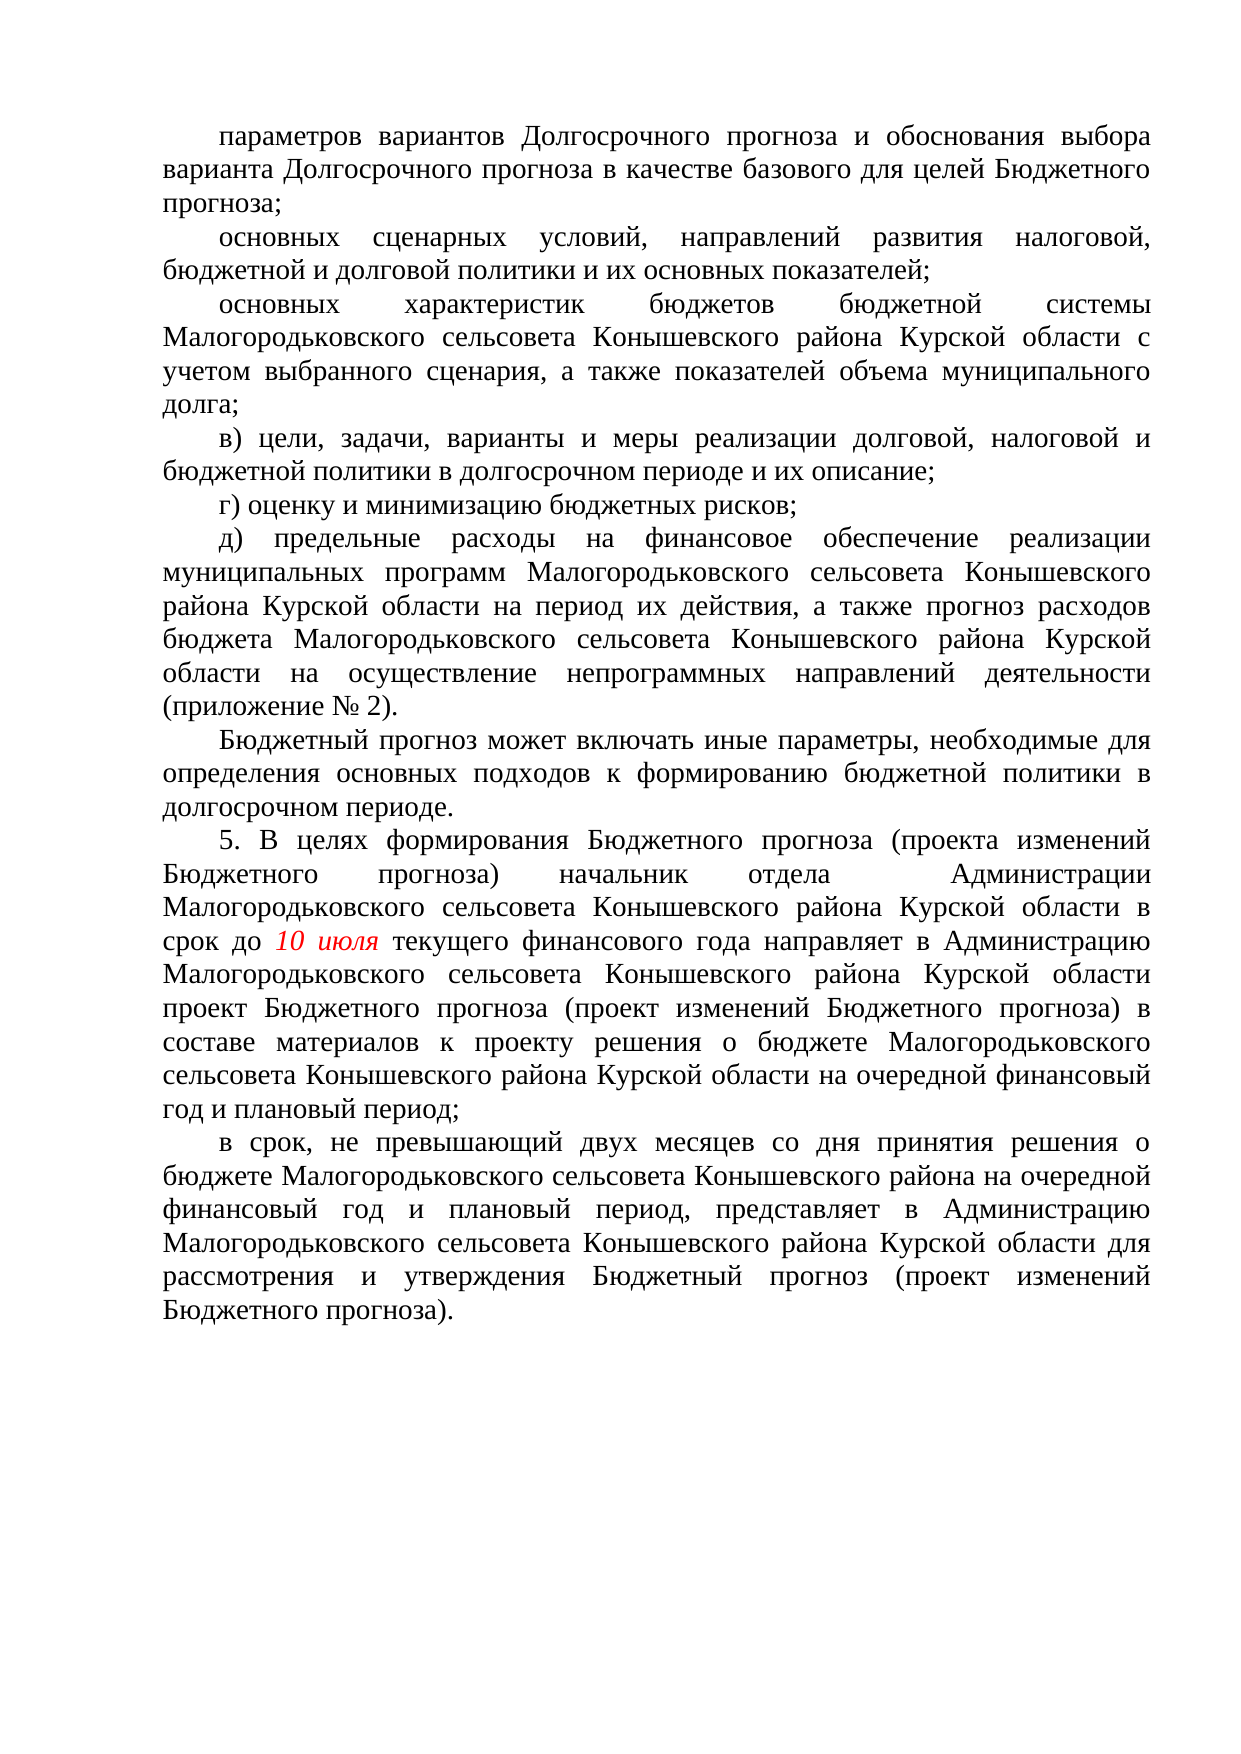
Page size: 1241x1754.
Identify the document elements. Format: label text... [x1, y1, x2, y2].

text Бюджетный прогноз может включать иные параметры, необходимые для определения основных подходов к формированию бюджетной политики в долгосрочном периоде. [162, 722, 1152, 822]
text параметров вариантов Долгосрочного прогноза и обоснования выбора варианта Долгосрочного прогноза в качестве базового для целей Бюджетного прогноза; [162, 118, 1152, 219]
text основных сценарных условий, направлений развития налоговой, бюджетной и долговой политики и их основных показателей; [162, 219, 1152, 286]
text в срок, не превышающий двух месяцев со дня принятия решения о бюджете Малогородьковского сельсовета Конышевского района на очередной финансовый год и плановый период, представляет в Администрацию Малогородьковского сельсовета Конышевского района Курской области для рассмотрения и утверждения Бюджетный прогноз (проект изменений Бюджетного прогноза). [162, 1124, 1152, 1326]
text д) предельные расходы на финансовое обеспечение реализации муниципальных программ Малогородьковского сельсовета Конышевского района Курской области на период их действия, а также прогноз расходов бюджета Малогородьковского сельсовета Конышевского района Курской области на осуществление непрограммных направлений деятельности (приложение № 2). [162, 521, 1152, 722]
text основных характеристик бюджетов бюджетной системы Малогородьковского сельсовета Конышевского района Курской области с учетом выбранного сценария, а также показателей объема муниципального долга; [162, 286, 1152, 420]
text г) оценку и минимизацию бюджетных рисков; [162, 487, 1152, 521]
text 5. В целях формирования Бюджетного прогноза (проекта изменений Бюджетного прогноза) начальник отдела Администрации Малогородьковского сельсовета Конышевского района Курской области в срок до 10 июля текущего финансового года направляет в Администрацию Малогородьковского сельсовета Конышевского района Курской области проект Бюджетного прогноза (проект изменений Бюджетного прогноза) в составе материалов к проекту решения о бюджете Малогородьковского сельсовета Конышевского района Курской области на очередной финансовый год и плановый период; [162, 822, 1152, 1124]
text в) цели, задачи, варианты и меры реализации долговой, налоговой и бюджетной политики в долгосрочном периоде и их описание; [162, 420, 1152, 487]
